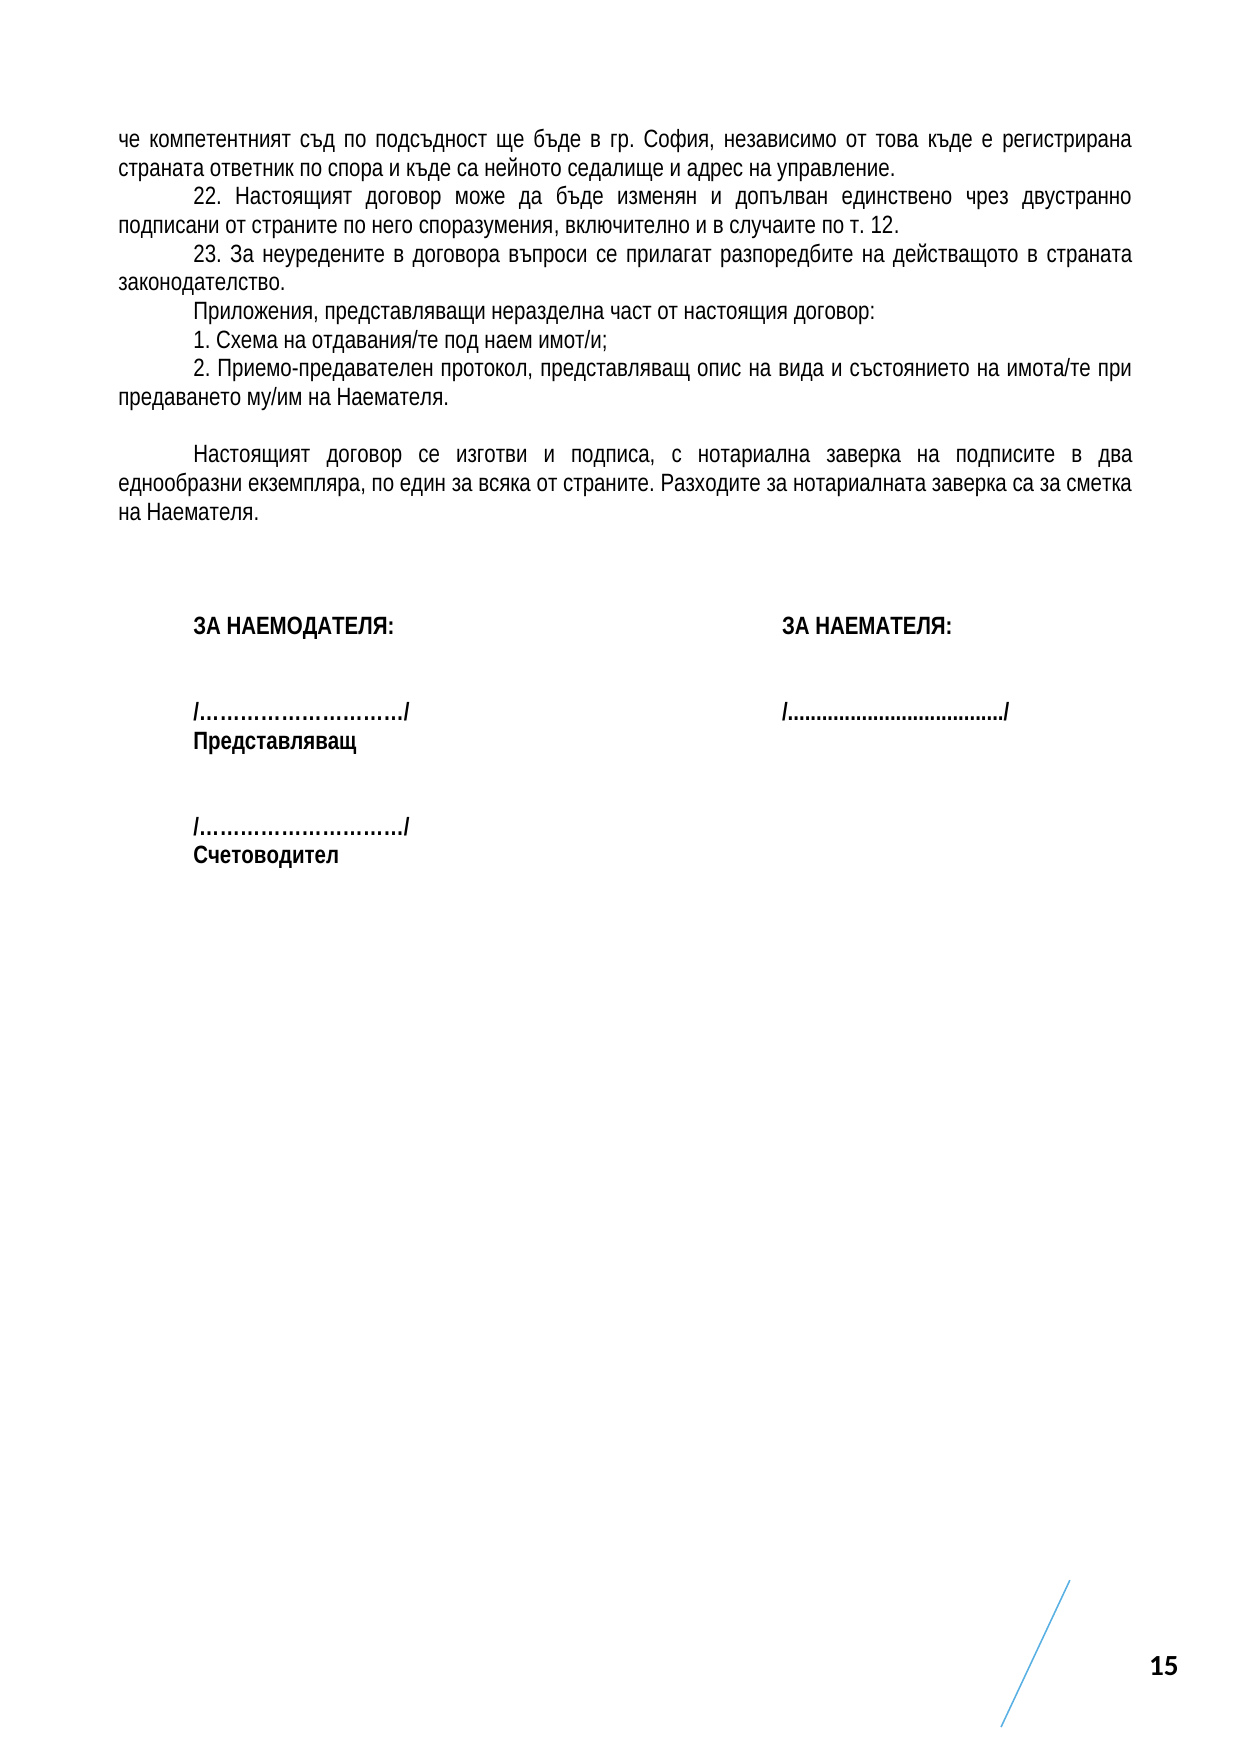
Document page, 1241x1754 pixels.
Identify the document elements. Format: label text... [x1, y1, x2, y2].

text ЗА НАЕМОДАТЕЛЯ: ЗА НАЕМАТЕЛЯ: [118, 611, 1134, 640]
text 23. За неуредените в договора въпроси се прилагат разпоредбите на действащото в страната законодателство. [118, 239, 1134, 296]
text /…………………………/ /....................................../ [118, 697, 1134, 726]
text Приложения, представляващи неразделна част от настоящия договор: [118, 296, 1134, 324]
text Представляващ [118, 726, 1134, 754]
text 22. Настоящият договор може да бъде изменян и допълван единствено чрез двустранно подписани от страните по него споразумения, включително и в случаите по т. 12. [118, 181, 1134, 239]
text /…………………………/ [118, 812, 1134, 840]
text 1. Схема на отдавания/те под наем имот/и; [118, 324, 1134, 353]
text Счетоводител [118, 840, 1134, 869]
text 2. Приемо-предавателен протокол, представляващ опис на вида и състоянието на имота/те при предаването му/им на Наемателя. [118, 353, 1134, 411]
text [118, 124, 1134, 181]
text Настоящият договор се изготви и подписа, с нотариална заверка на подписите в два еднообразни екземпляра, по един за всяка от страните. Разходите за нотариалната заверка са за сметка на Наемателя. [118, 439, 1134, 525]
